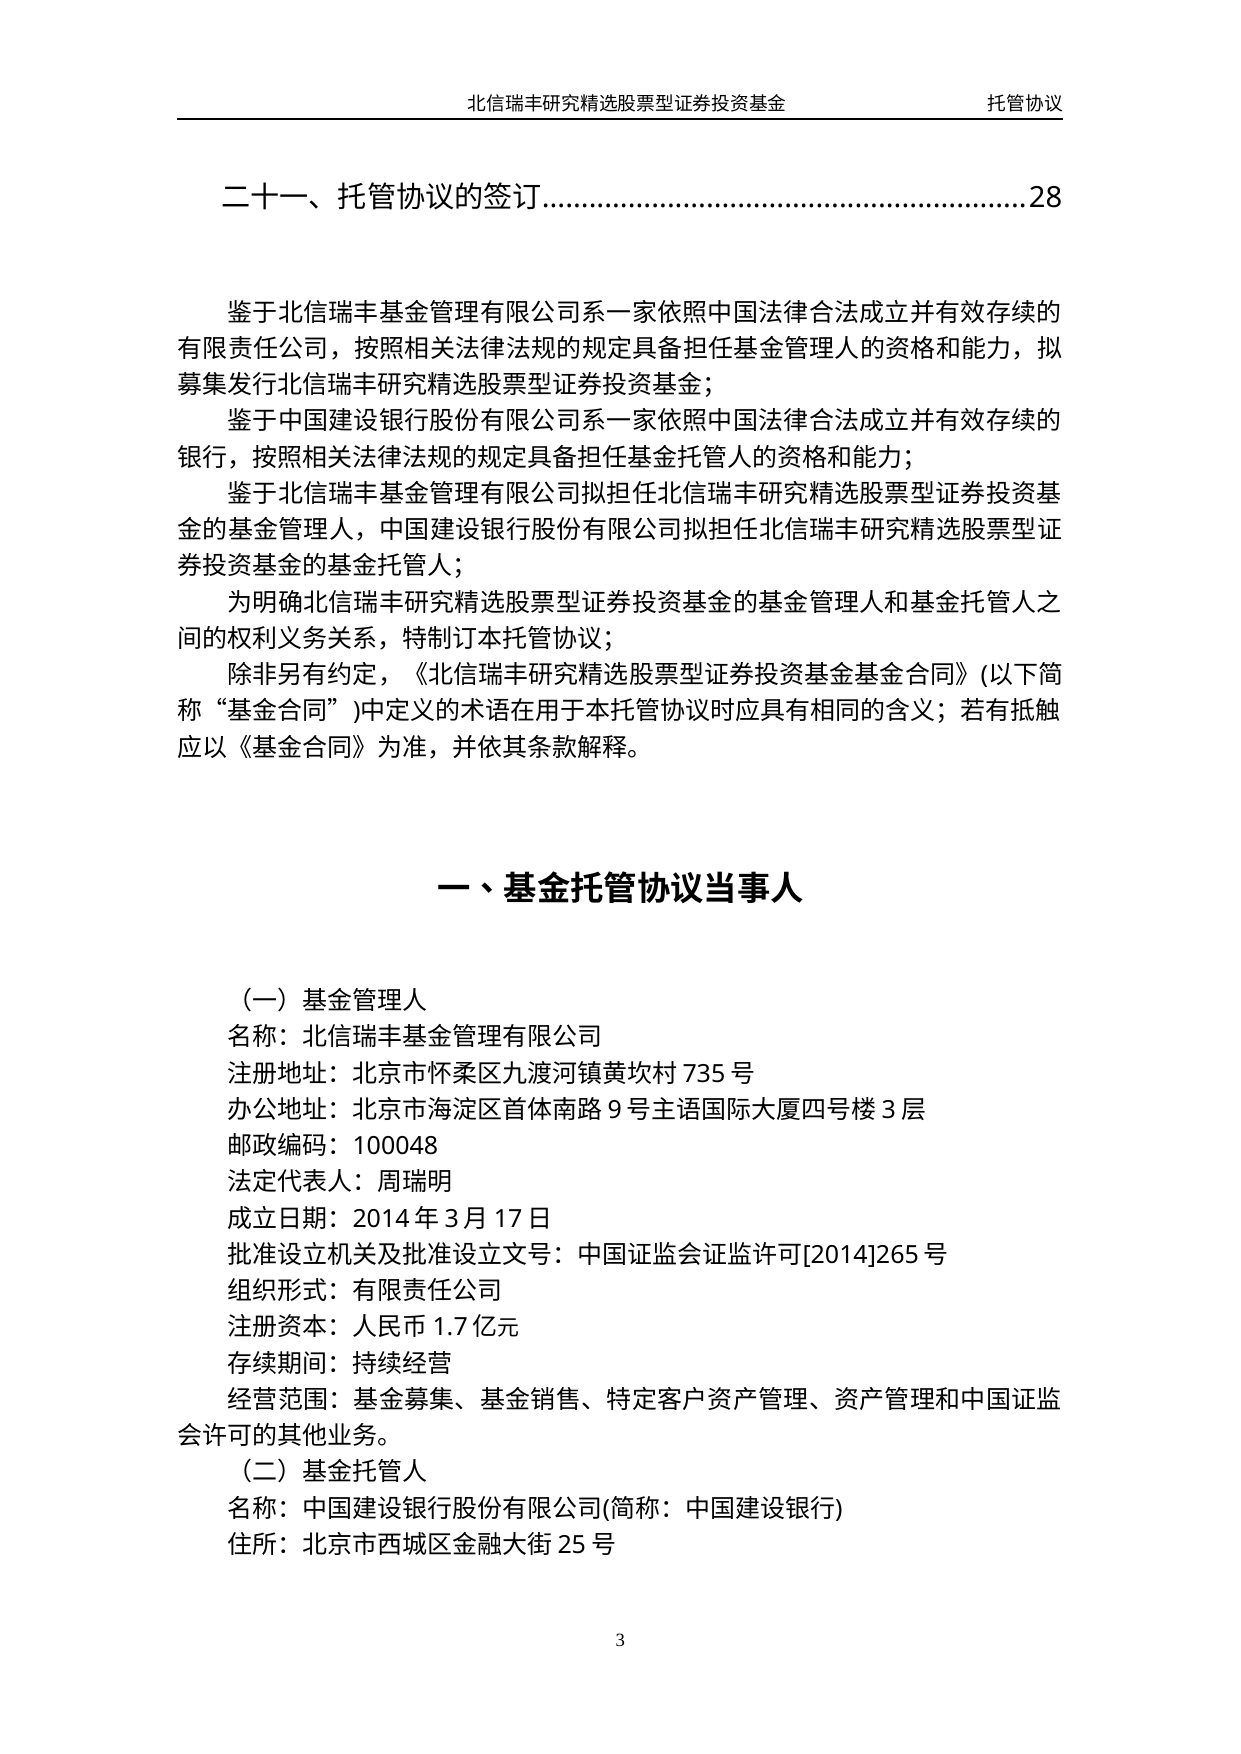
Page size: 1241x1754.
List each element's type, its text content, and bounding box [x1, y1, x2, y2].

text 办公地址：北京市海淀区首体南路9号主语国际大厦四号楼3层 [177, 1089, 1063, 1126]
text （一）基金管理人 [177, 981, 1063, 1017]
text 邮政编码：100048 [177, 1126, 1063, 1162]
text 鉴于北信瑞丰基金管理有限公司拟担任北信瑞丰研究精选股票型证券投资基金的基金管理人，中国建设银行股份有限公司拟担任北信瑞丰研究精选股票型证券投资基金的基金托管人； [177, 473, 1063, 582]
text 住所：北京市西城区金融大街25号 [177, 1524, 1063, 1561]
text 存续期间：持续经营 [177, 1343, 1063, 1379]
text 鉴于北信瑞丰基金管理有限公司系一家依照中国法律合法成立并有效存续的有限责任公司，按照相关法律法规的规定具备担任基金管理人的资格和能力，拟募集发行北信瑞丰研究精选股票型证券投资基金； [177, 292, 1063, 401]
text 经营范围：基金募集、基金销售、特定客户资产管理、资产管理和中国证监会许可的其他业务。 [177, 1379, 1063, 1452]
text 鉴于中国建设银行股份有限公司系一家依照中国法律合法成立并有效存续的银行，按照相关法律法规的规定具备担任基金托管人的资格和能力； [177, 401, 1063, 473]
text 组织形式：有限责任公司 [177, 1271, 1063, 1307]
text 名称：北信瑞丰基金管理有限公司 [177, 1017, 1063, 1053]
text 批准设立机关及批准设立文号：中国证监会证监许可[2014]265号 [177, 1234, 1063, 1271]
text 注册地址：北京市怀柔区九渡河镇黄坎村735号 [177, 1053, 1063, 1089]
text 除非另有约定，《北信瑞丰研究精选股票型证券投资基金基金合同》(以下简称“基金合同”)中定义的术语在用于本托管协议时应具有相同的含义；若有抵触应以《基金合同》为准，并依其条款解释。 [177, 654, 1063, 763]
text 注册资本：人民币1.7亿元 [177, 1307, 1063, 1343]
text 为明确北信瑞丰研究精选股票型证券投资基金的基金管理人和基金托管人之间的权利义务关系，特制订本托管协议； [177, 582, 1063, 654]
subtitle 一、基金托管协议当事人 [177, 855, 1063, 920]
text （二）基金托管人 [177, 1452, 1063, 1488]
text 二十一、托管协议的签订 28 [221, 162, 1063, 227]
text 成立日期：2014年3月17日 [177, 1198, 1063, 1234]
text 名称：中国建设银行股份有限公司(简称：中国建设银行) [177, 1488, 1063, 1524]
text 法定代表人：周瑞明 [177, 1162, 1063, 1198]
